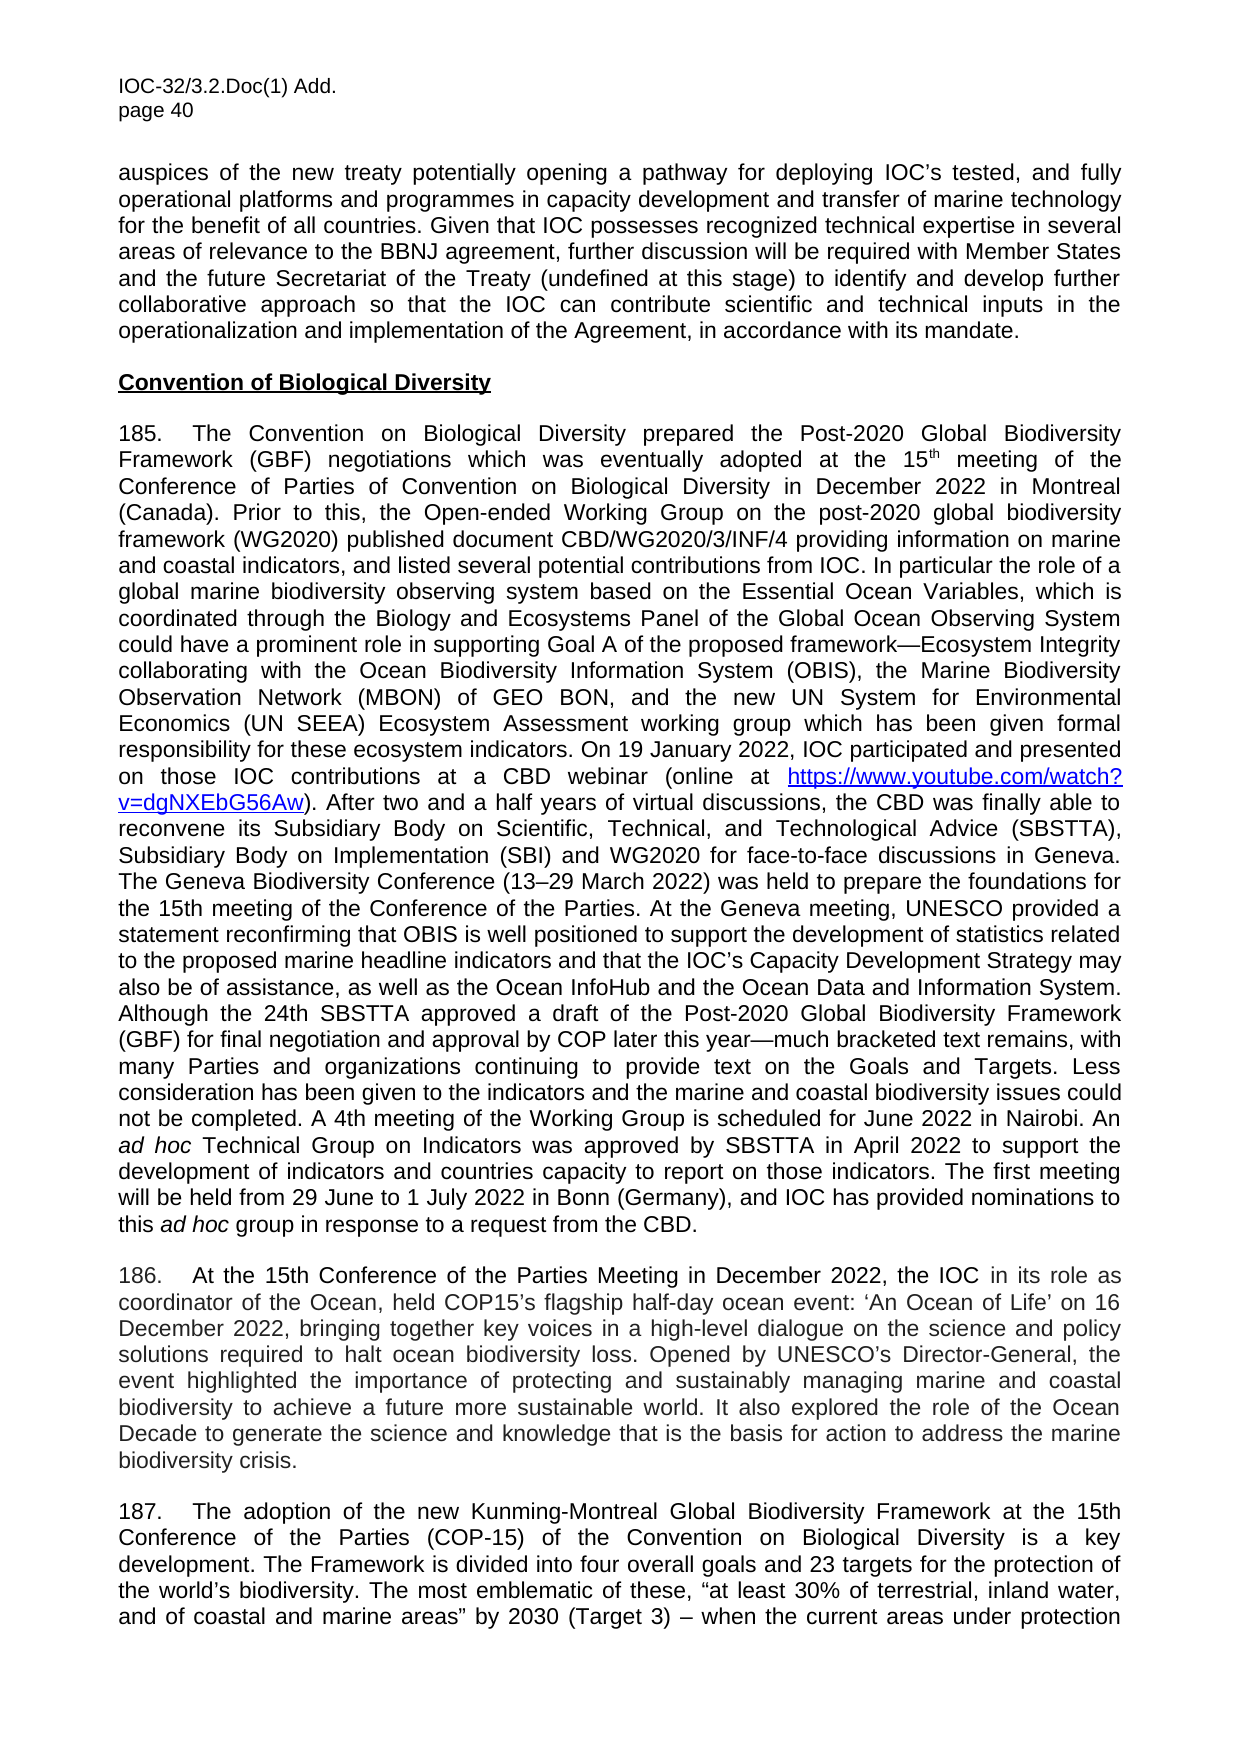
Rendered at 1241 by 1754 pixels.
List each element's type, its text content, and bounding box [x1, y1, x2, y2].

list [118, 1498, 1122, 1630]
list The Convention on Biological Diversity prepared the Post-2020 Global Biodiversity Framework (GBF) negotiations which was eventually adopted at the 15th meeting of the Conference of Parties of Convention on Biological Diversity in December 2022 in Montreal (Canada). Prior to this, the Open-ended Working Group on the post-2020 global biodiversity framework (WG2020) published document CBD/WG2020/3/INF/4 providing information on marine and coastal indicators, and listed several potential contributions from IOC. In particular the role of a global marine biodiversity observing system based on the Essential Ocean Variables, which is coordinated through the Biology and Ecosystems Panel of the Global Ocean Observing System could have a prominent role in supporting Goal A of the proposed framework—Ecosystem Integrity collaborating with the Ocean Biodiversity Information System (OBIS), the Marine Biodiversity Observation Network (MBON) of GEO BON, and the new UN System for Environmental Economics (UN SEEA) Ecosystem Assessment working group which has been given formal responsibility for these ecosystem indicators. On 19 January 2022, IOC participated and presented on those IOC contributions at a CBD webinar (online at https://www.youtube.com/watch?v=dgNXEbG56Aw). After two and a half years of virtual discussions, the CBD was finally able to reconvene its Subsidiary Body on Scientific, Technical, and Technological Advice (SBSTTA), Subsidiary Body on Implementation (SBI) and WG2020 for face-to-face discussions in Geneva. The Geneva Biodiversity Conference (13–29 March 2022) was held to prepare the foundations for the 15th meeting of the Conference of the Parties. At the Geneva meeting, UNESCO provided a statement reconfirming that OBIS is well positioned to support the development of statistics related to the proposed marine headline indicators and that the IOC’s Capacity Development Strategy may also be of assistance, as well as the Ocean InfoHub and the Ocean Data and Information System. Although the 24th SBSTTA approved a draft of the Post-2020 Global Biodiversity Framework (GBF) for final negotiation and approval by COP later this year—much bracketed text remains, with many Parties and organizations continuing to provide text on the Goals and Targets. Less consideration has been given to the indicators and the marine and coastal biodiversity issues could not be completed. A 4th meeting of the Working Group is scheduled for June 2022 in Nairobi. An ad hoc Technical Group on Indicators was approved by SBSTTA in April 2022 to support the development of indicators and countries capacity to report on those indicators. The first meeting will be held from 29 June to 1 July 2022 in Bonn (Germany), and IOC has provided nominations to this ad hoc group in response to a request from the CBD. [118, 420, 1122, 1237]
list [118, 159, 1122, 344]
subtitle Convention of Biological Diversity [118, 369, 1122, 395]
list At the 15th Conference of the Parties Meeting in December 2022, the IOC in its role as coordinator of the Ocean, held COP15’s flagship half-day ocean event: ‘An Ocean of Life’ on 16 December 2022, bringing together key voices in a high-level dialogue on the science and policy solutions required to halt ocean biodiversity loss. Opened by UNESCO’s Director-General, the event highlighted the importance of protecting and sustainably managing marine and coastal biodiversity to achieve a future more sustainable world. It also explored the role of the Ocean Decade to generate the science and knowledge that is the basis for action to address the marine biodiversity crisis. [118, 1262, 1122, 1473]
